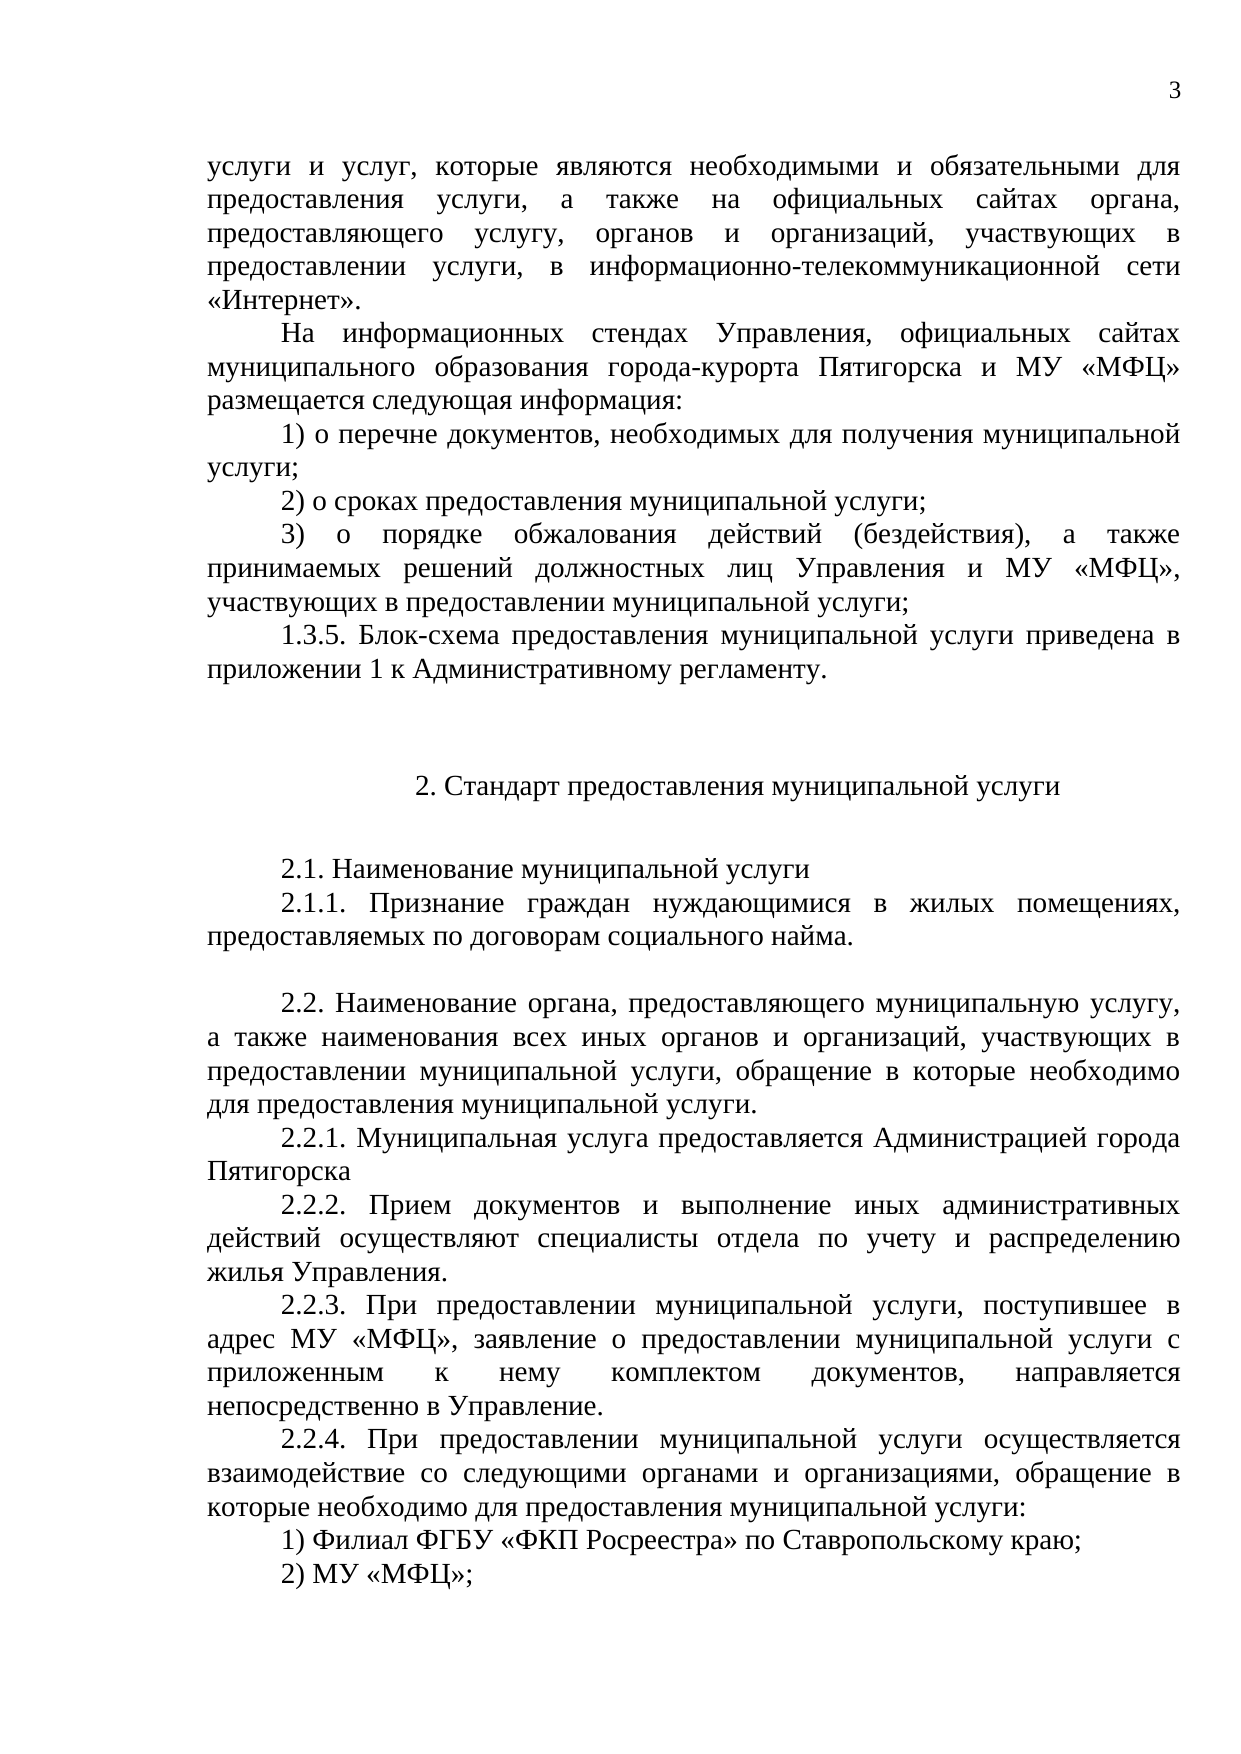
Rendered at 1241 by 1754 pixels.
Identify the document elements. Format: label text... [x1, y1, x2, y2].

text 1.3.5. Блок-схема предоставления муниципальной услуги приведена в приложении 1 к Административному регламенту. [207, 617, 1181, 684]
text 1) о перечне документов, необходимых для получения муниципальной услуги; [207, 416, 1181, 483]
text 2.2.1. Муниципальная услуга предоставляется Администрацией города Пятигорска [207, 1120, 1181, 1187]
text 2) МУ «МФЦ»; [207, 1556, 1181, 1589]
text На информационных стендах Управления, официальных сайтах муниципального образования города-курорта Пятигорска и МУ «МФЦ» размещается следующая информация: [207, 315, 1181, 416]
text 2.2. Наименование органа, предоставляющего муниципальную услугу, а также наименования всех иных органов и организаций, участвующих в предоставлении муниципальной услуги, обращение в которые необходимо для предоставления муниципальной услуги. [207, 986, 1181, 1120]
text 2. Стандарт предоставления муниципальной услуги [415, 768, 1181, 801]
text 2.2.4. При предоставлении муниципальной услуги осуществляется взаимодействие со следующими органами и организациями, обращение в которые необходимо для предоставления муниципальной услуги: [207, 1422, 1181, 1522]
text 2.1. Наименование муниципальной услуги [207, 851, 1181, 885]
text 1) Филиал ФГБУ «ФКП Росреестра» по Ставропольскому краю; [207, 1522, 1181, 1556]
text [207, 148, 1181, 315]
text 2.2.3. При предоставлении муниципальной услуги, поступившее в адрес МУ «МФЦ», заявление о предоставлении муниципальной услуги с приложенным к нему комплектом документов, направляется непосредственно в Управление. [207, 1287, 1181, 1422]
text 3) о порядке обжалования действий (бездействия), а также принимаемых решений должностных лиц Управления и МУ «МФЦ», участвующих в предоставлении муниципальной услуги; [207, 517, 1181, 617]
text 2) о сроках предоставления муниципальной услуги; [207, 483, 1181, 517]
text 2.2.2. Прием документов и выполнение иных административных действий осуществляют специалисты отдела по учету и распределению жилья Управления. [207, 1187, 1181, 1287]
text 2.1.1. Признание граждан нуждающимися в жилых помещениях, предоставляемых по договорам социального найма. [207, 885, 1181, 952]
